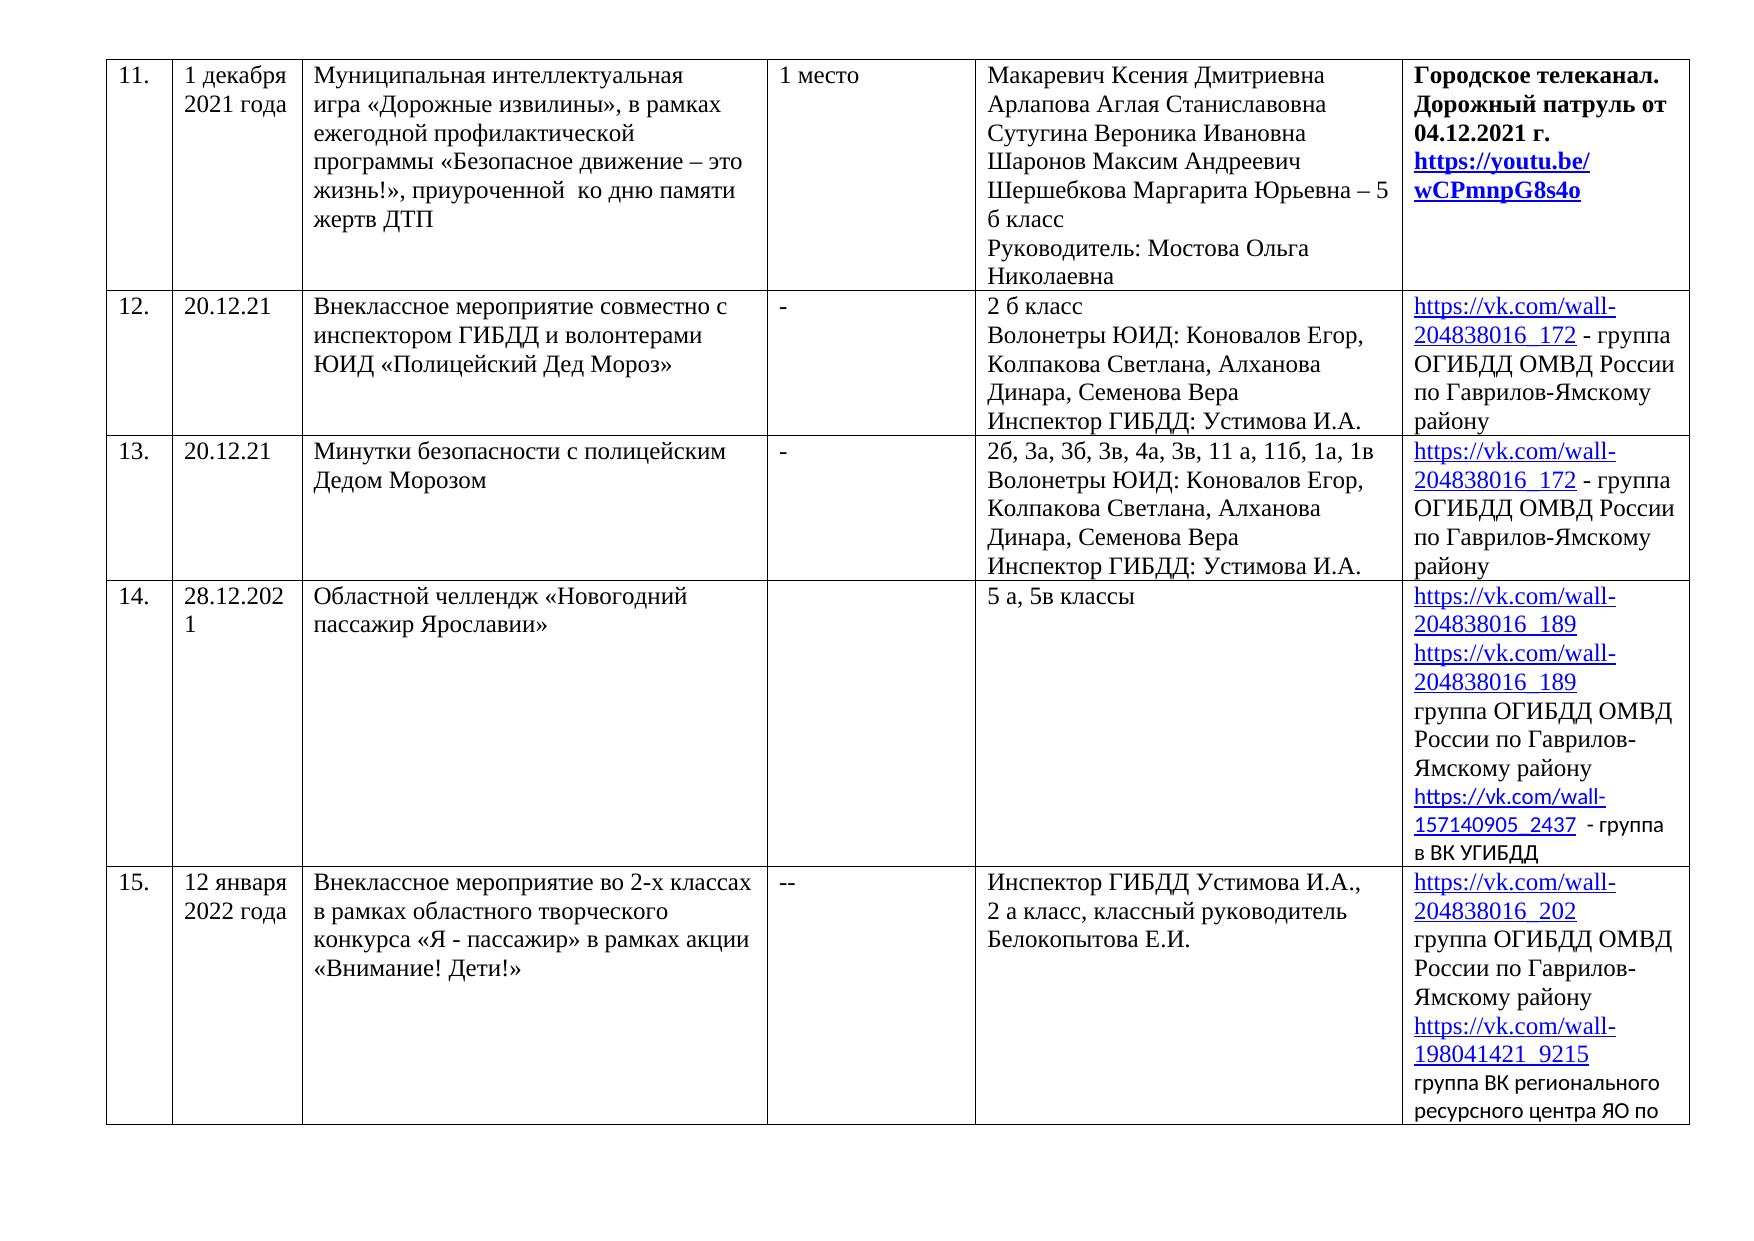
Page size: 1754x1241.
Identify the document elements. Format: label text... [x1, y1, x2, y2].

table_cell 2 б класс Волонетры ЮИД: Коновалов Егор, Колпакова Светлана, Алханова Динара, Семенова Вера Инспектор ГИБДД: Устимова И.А. [976, 291, 1402, 435]
table_cell - [768, 436, 975, 580]
table_cell Муниципальная интеллектуальная игра «Дорожные извилины», в рамках ежегодной профилактической программы «Безопасное движение – это жизнь!», приуроченной ко дню памяти жертв ДТП [303, 60, 767, 290]
table_cell 1 декабря 2021 года [173, 60, 302, 290]
table_cell [107, 291, 172, 435]
table_cell 28.12.2021 [173, 581, 302, 866]
table_cell Макаревич Ксения Дмитриевна Арлапова Аглая Станиславовна Сутугина Вероника Ивановна Шаронов Максим Андреевич Шершебкова Маргарита Юрьевна – 5 б класс Руководитель: Мостова Ольга Николаевна [976, 60, 1402, 290]
table_cell 2б, 3а, 3б, 3в, 4а, 3в, 11 а, 11б, 1а, 1в Волонетры ЮИД: Коновалов Егор, Колпакова Светлана, Алханова Динара, Семенова Вера Инспектор ГИБДД: Устимова И.А. [976, 436, 1402, 580]
table_cell 1 место [768, 60, 975, 290]
table_cell Городское телеканал. Дорожный патруль от 04.12.2021 г. https://youtu.be/wCPmnpG8s4o [1403, 60, 1689, 290]
table_cell [107, 867, 172, 1124]
table_cell Внеклассное мероприятие совместно с инспектором ГИБДД и волонтерами ЮИД «Полицейский Дед Мороз» [303, 291, 767, 435]
table_cell https://vk.com/wall-204838016_172 - группа ОГИБДД ОМВД России по Гаврилов-Ямскому району [1403, 291, 1689, 435]
table_cell -- [768, 867, 975, 1124]
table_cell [976, 867, 1402, 1124]
table_cell 12 января 2022 года [173, 867, 302, 1124]
table_cell https://vk.com/wall-204838016_172 - группа ОГИБДД ОМВД России по Гаврилов-Ямскому району [1403, 436, 1689, 580]
table_cell - [768, 291, 975, 435]
table_cell Минутки безопасности с полицейским Дедом Морозом [303, 436, 767, 580]
table_cell [107, 581, 172, 866]
table_cell 20.12.21 [173, 291, 302, 435]
table_cell Областной челлендж «Новогодний пассажир Ярославии» [303, 581, 767, 866]
table_cell [107, 60, 172, 290]
table_cell 5 а, 5в классы [976, 581, 1402, 866]
table_cell 20.12.21 [173, 436, 302, 580]
table_cell [768, 581, 975, 866]
table_cell https://vk.com/wall-204838016_189 https://vk.com/wall-204838016_189 группа ОГИБДД ОМВД России по Гаврилов-Ямскому району https://vk.com/wall-157140905_2437 - группа в ВК УГИБДД [1403, 581, 1689, 866]
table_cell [303, 867, 767, 1124]
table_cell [1403, 867, 1689, 1124]
table_cell [107, 436, 172, 580]
